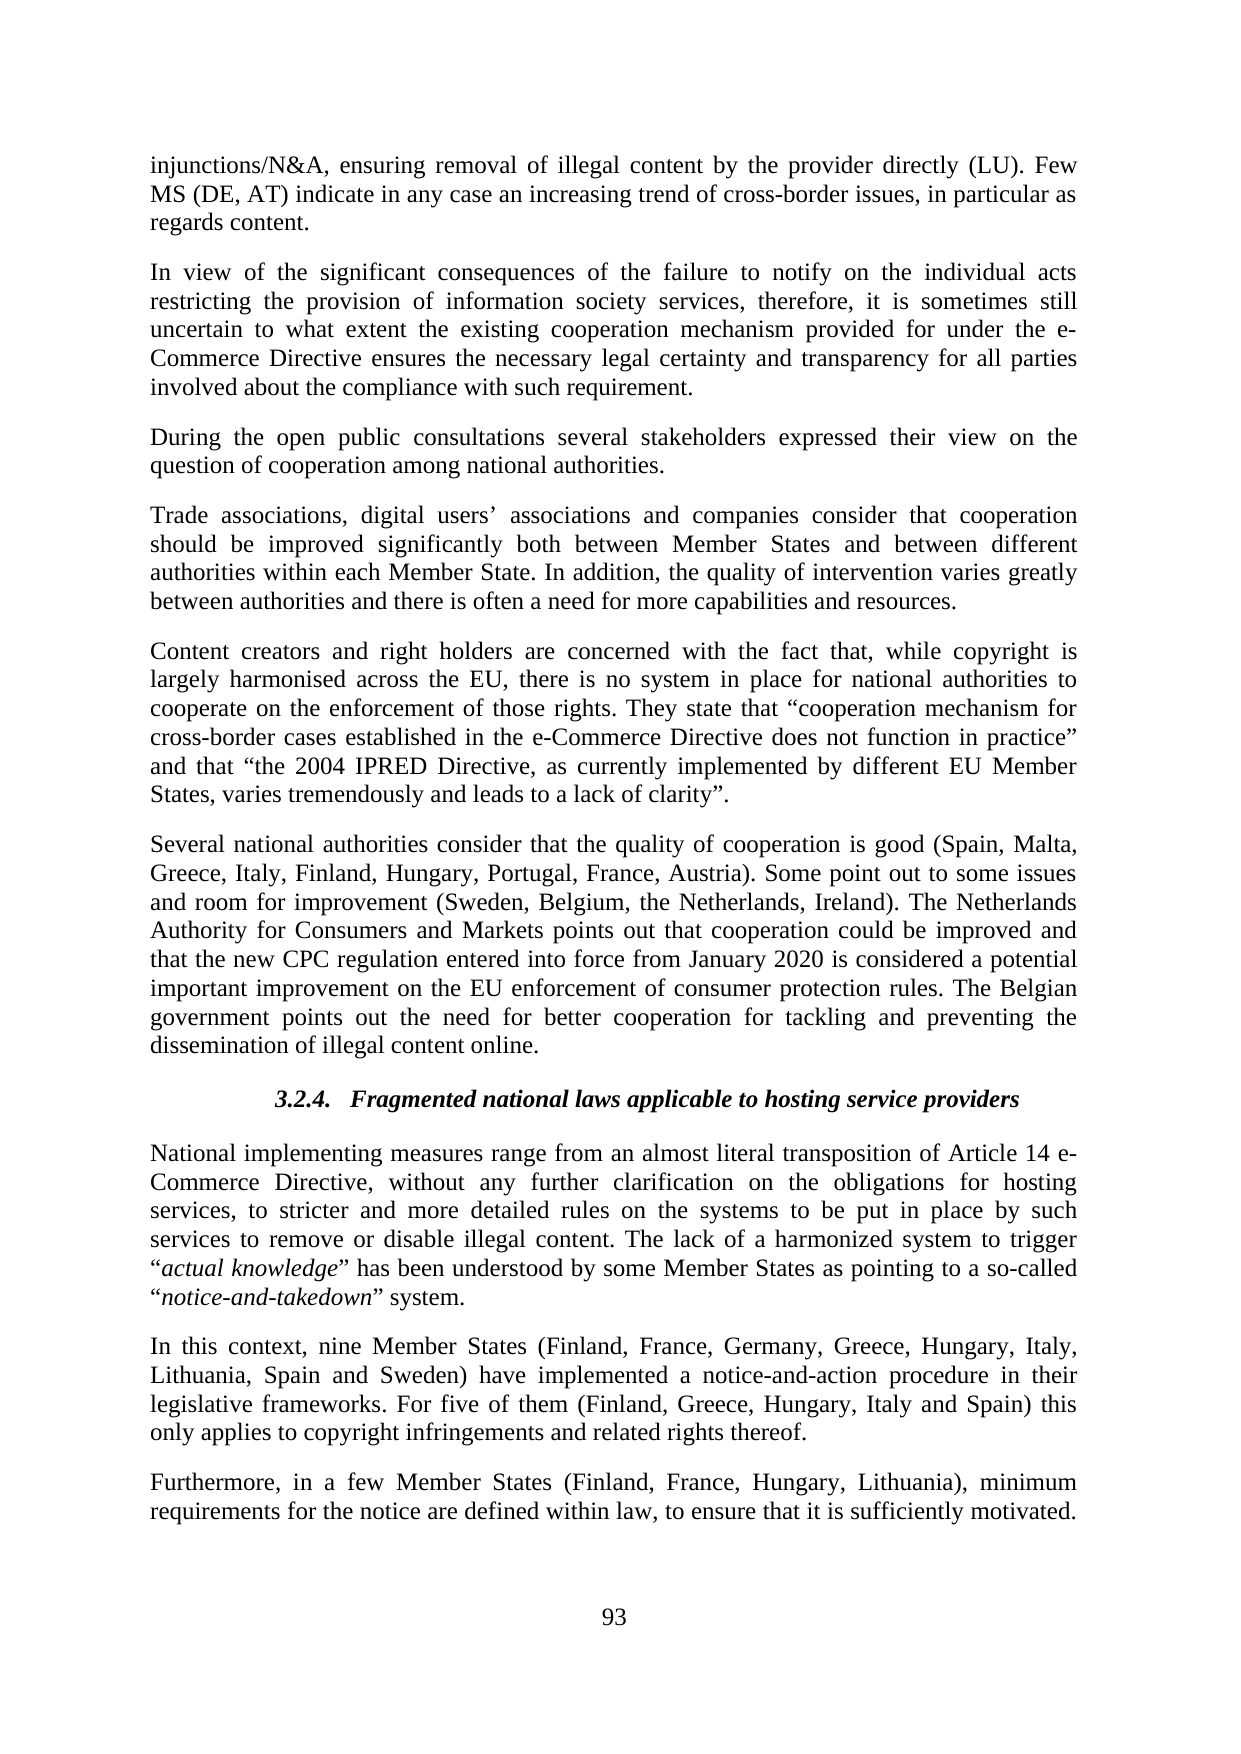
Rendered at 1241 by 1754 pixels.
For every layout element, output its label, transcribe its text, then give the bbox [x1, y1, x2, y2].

text During the open public consultations several stakeholders expressed their view on the question of cooperation among national authorities. [150, 422, 1078, 479]
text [150, 1467, 1078, 1524]
text National implementing measures range from an almost literal transposition of Article 14 e-Commerce Directive, without any further clarification on the obligations for hosting services, to stricter and more detailed rules on the systems to be put in place by such services to remove or disable illegal content. The lack of a harmonized system to trigger “actual knowledge” has been understood by some Member States as pointing to a so-called “notice-and-takedown” system. [150, 1138, 1078, 1310]
text In view of the significant consequences of the failure to notify on the individual acts restricting the provision of information society services, therefore, it is sometimes still uncertain to what extent the existing cooperation mechanism provided for under the e-Commerce Directive ensures the necessary legal certainty and transparency for all parties involved about the compliance with such requirement. [150, 257, 1078, 401]
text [150, 150, 1078, 236]
subtitle Fragmented national laws applicable to hosting service providers [275, 1084, 1078, 1113]
text Content creators and right holders are concerned with the fact that, while copyright is largely harmonised across the EU, there is no system in place for national authorities to cooperate on the enforcement of those rights. They state that “cooperation mechanism for cross-border cases established in the e-Commerce Directive does not function in practice” and that “the 2004 IPRED Directive, as currently implemented by different EU Member States, varies tremendously and leads to a lack of clarity”. [150, 636, 1078, 808]
text Several national authorities consider that the quality of cooperation is good (Spain, Malta, Greece, Italy, Finland, Hungary, Portugal, France, Austria). Some point out to some issues and room for improvement (Sweden, Belgium, the Netherlands, Ireland). The Netherlands Authority for Consumers and Markets points out that cooperation could be improved and that the new CPC regulation entered into force from January 2020 is considered a potential important improvement on the EU enforcement of consumer protection rules. The Belgian government points out the need for better cooperation for tackling and preventing the dissemination of illegal content online. [150, 829, 1078, 1059]
text Trade associations, digital users’ associations and companies consider that cooperation should be improved significantly both between Member States and between different authorities within each Member State. In addition, the quality of intervention varies greatly between authorities and there is often a need for more capabilities and resources. [150, 500, 1078, 615]
text In this context, nine Member States (Finland, France, Germany, Greece, Hungary, Italy, Lithuania, Spain and Sweden) have implemented a notice-and-action procedure in their legislative frameworks. For five of them (Finland, Greece, Hungary, Italy and Spain) this only applies to copyright infringements and related rights thereof. [150, 1331, 1078, 1446]
